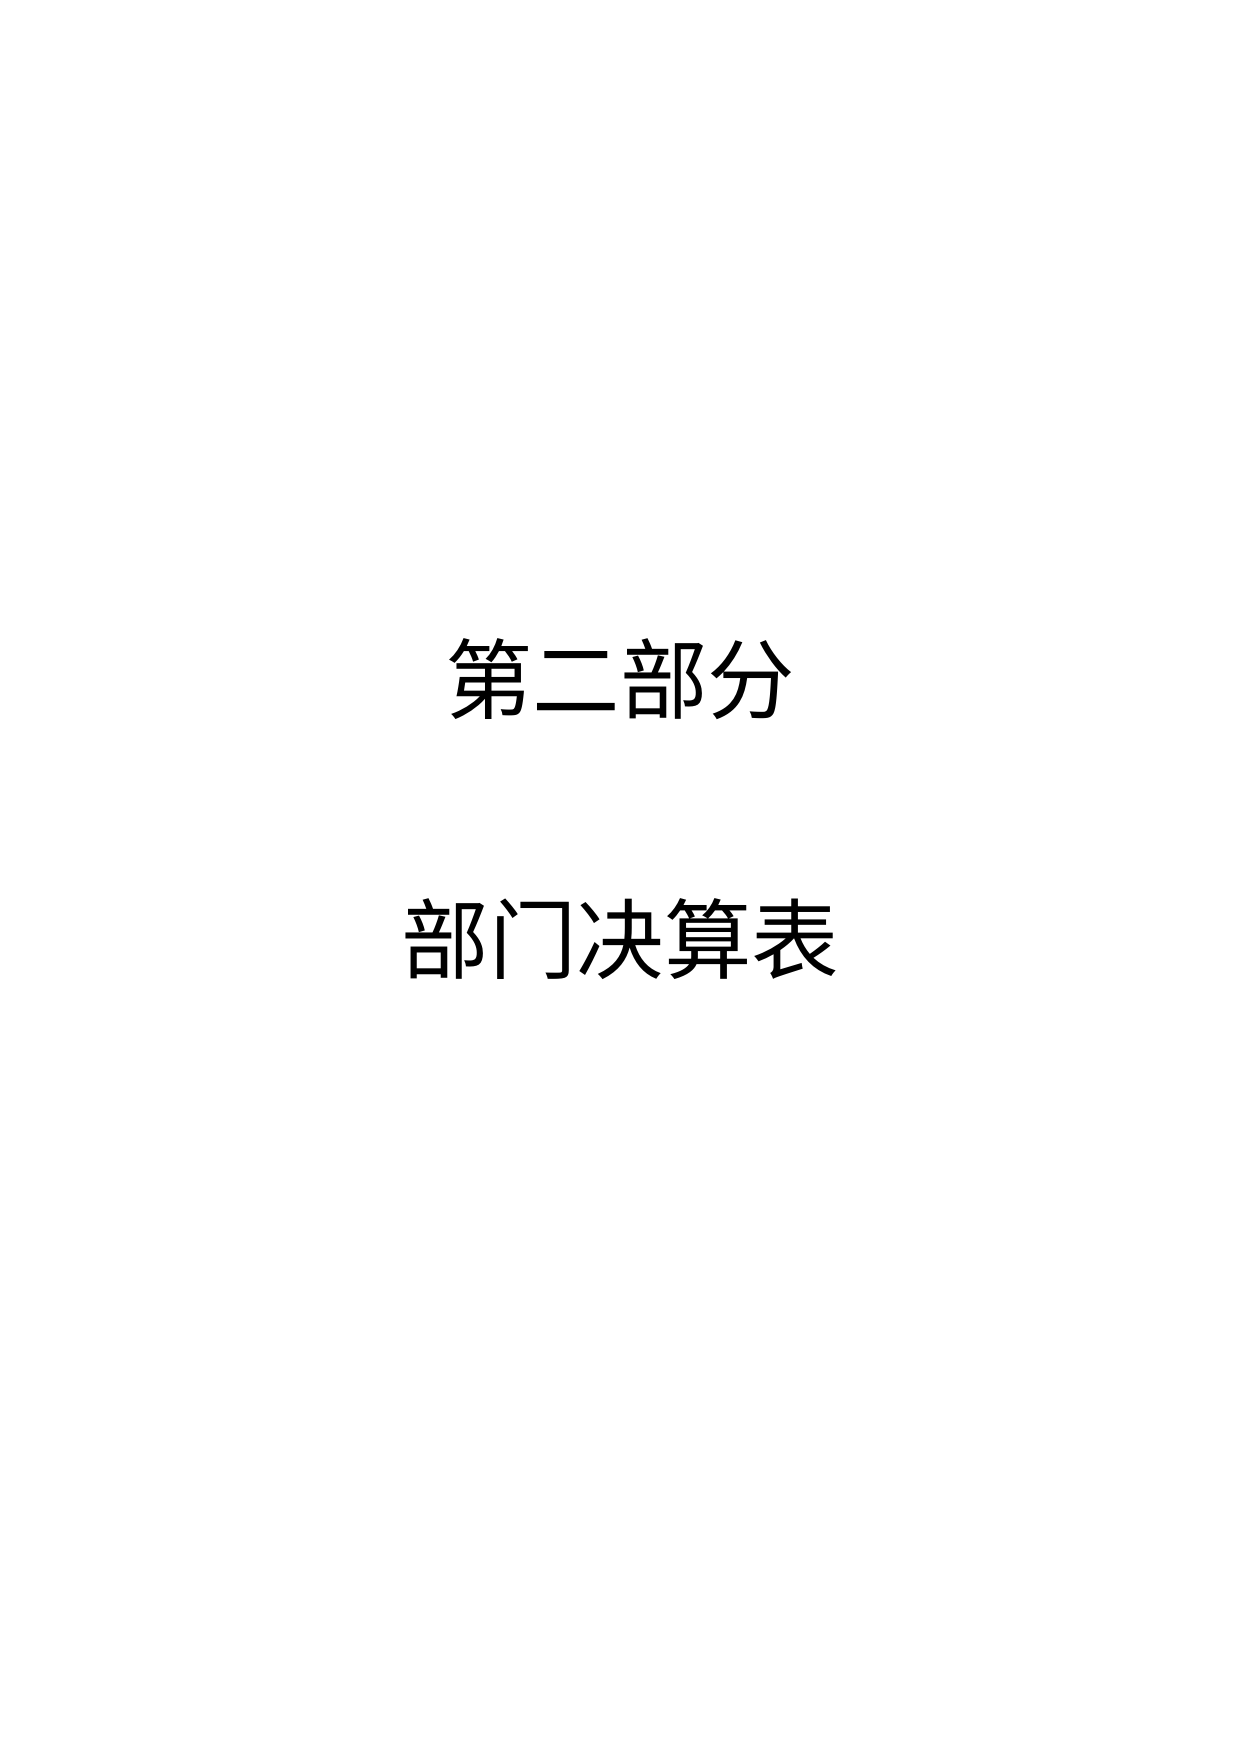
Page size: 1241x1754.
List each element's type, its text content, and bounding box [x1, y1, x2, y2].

text 第二部分 [134, 609, 1106, 739]
text 部门决算表 [134, 869, 1106, 999]
